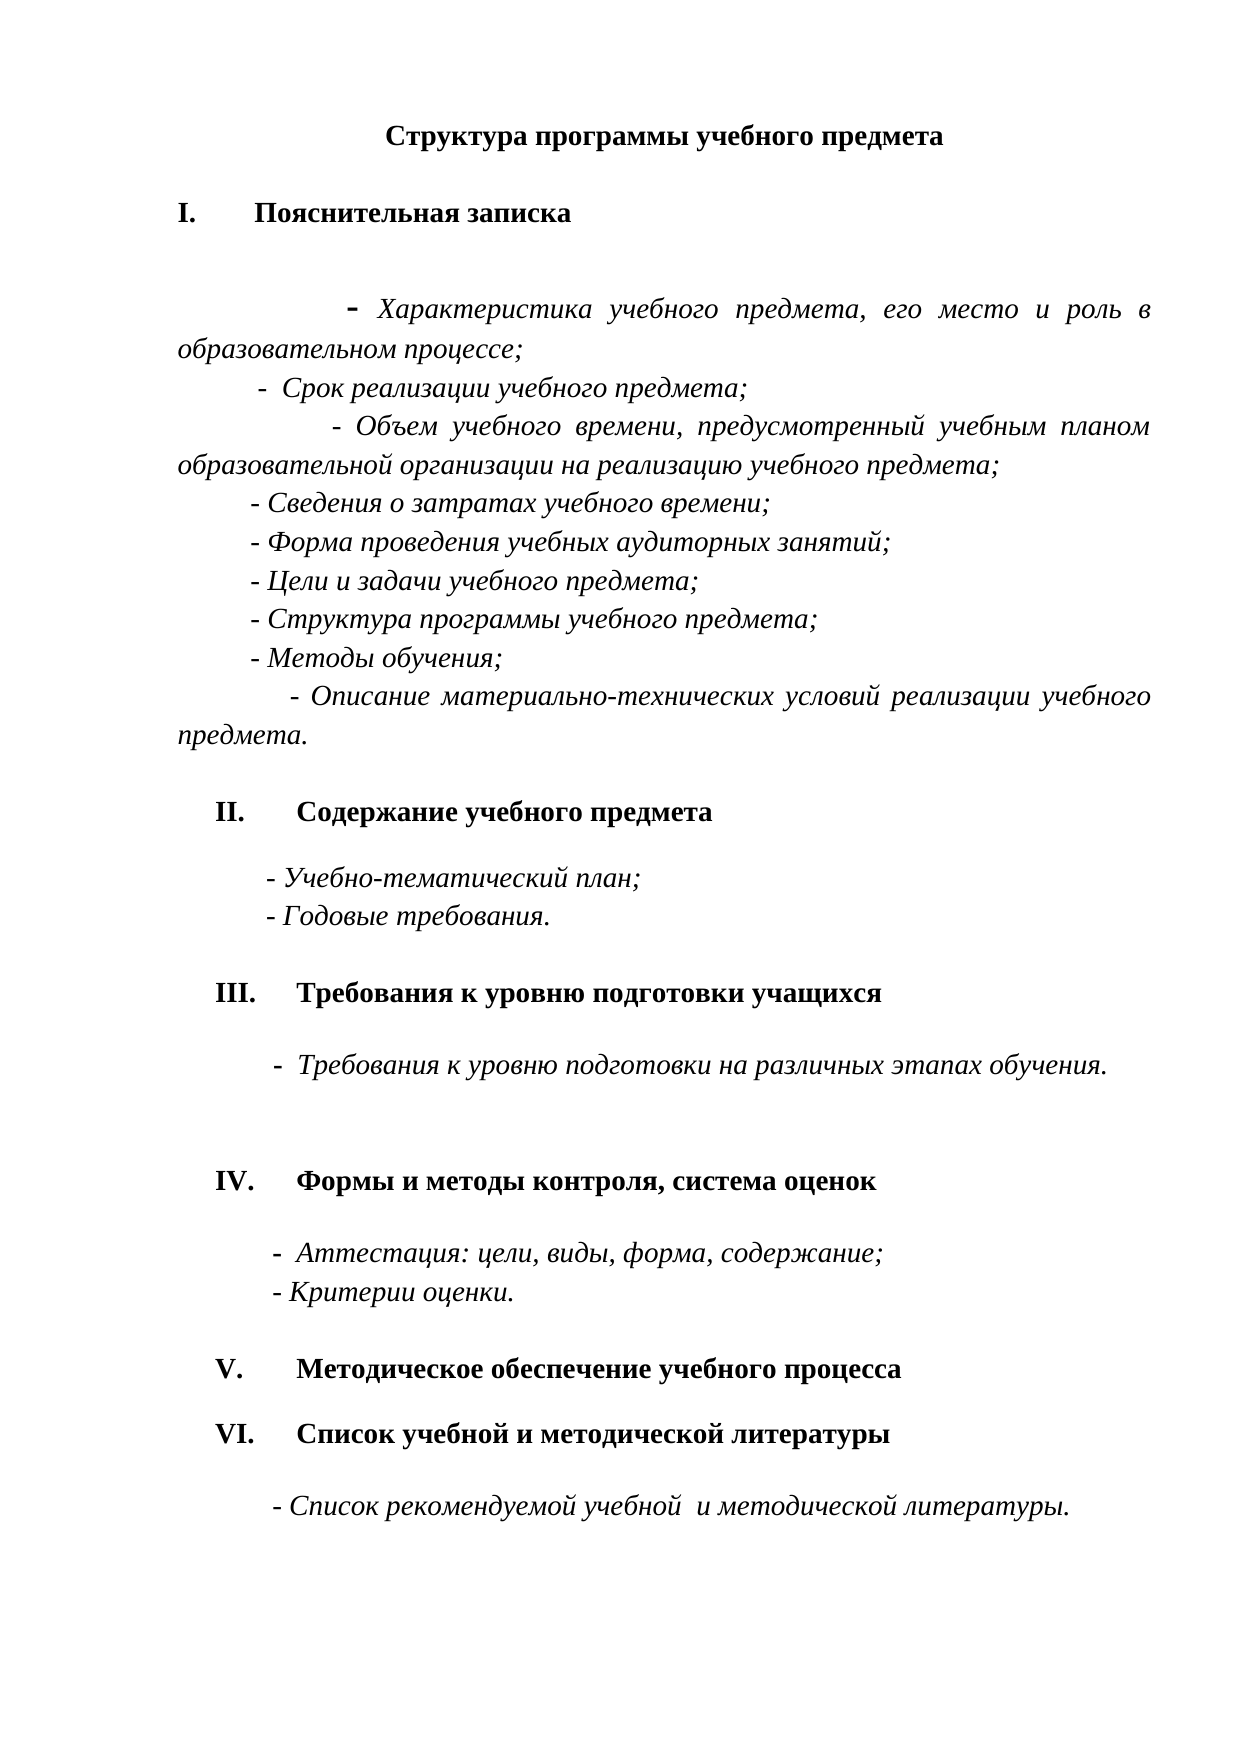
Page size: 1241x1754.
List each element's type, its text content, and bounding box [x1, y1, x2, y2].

text - Критерии оценки. [177, 1274, 1152, 1307]
list Методическое обеспечение учебного процесса [215, 1351, 1152, 1384]
text - Объем учебного времени, предусмотренный учебным планом образовательной организации на реализацию учебного предмета; [177, 408, 1152, 481]
text Структура программы учебного предмета [177, 118, 1152, 152]
text - Годовые требования. [215, 898, 1152, 932]
text - Форма проведения учебных аудиторных занятий; [177, 524, 1152, 558]
text - Цели и задачи учебного предмета; [177, 563, 1152, 596]
text Пояснительная записка [177, 195, 1152, 229]
text - Срок реализации учебного предмета; [177, 370, 1152, 403]
text - Учебно-тематический план; [215, 860, 1152, 893]
text - Структура программы учебного предмета; [177, 601, 1152, 635]
text - Методы обучения; [177, 640, 1152, 673]
text - Требования к уровню подготовки на различных этапах обучения. [251, 1047, 1152, 1081]
list Формы и методы контроля, система оценок [215, 1163, 1152, 1197]
list Требования к уровню подготовки учащихся [215, 975, 1152, 1009]
list Содержание учебного предмета [215, 794, 1152, 827]
text - Характеристика учебного предмета, его место и роль в образовательном процессе; [177, 283, 1152, 365]
text - Список рекомендуемой учебной и методической литературы. [177, 1488, 1152, 1522]
text - Аттестация: цели, виды, форма, содержание; [177, 1235, 1152, 1269]
text - Описание материально-технических условий реализации учебного предмета. [177, 678, 1152, 750]
text - Сведения о затратах учебного времени; [177, 486, 1152, 519]
list Список учебной и методической литературы [215, 1416, 1152, 1450]
